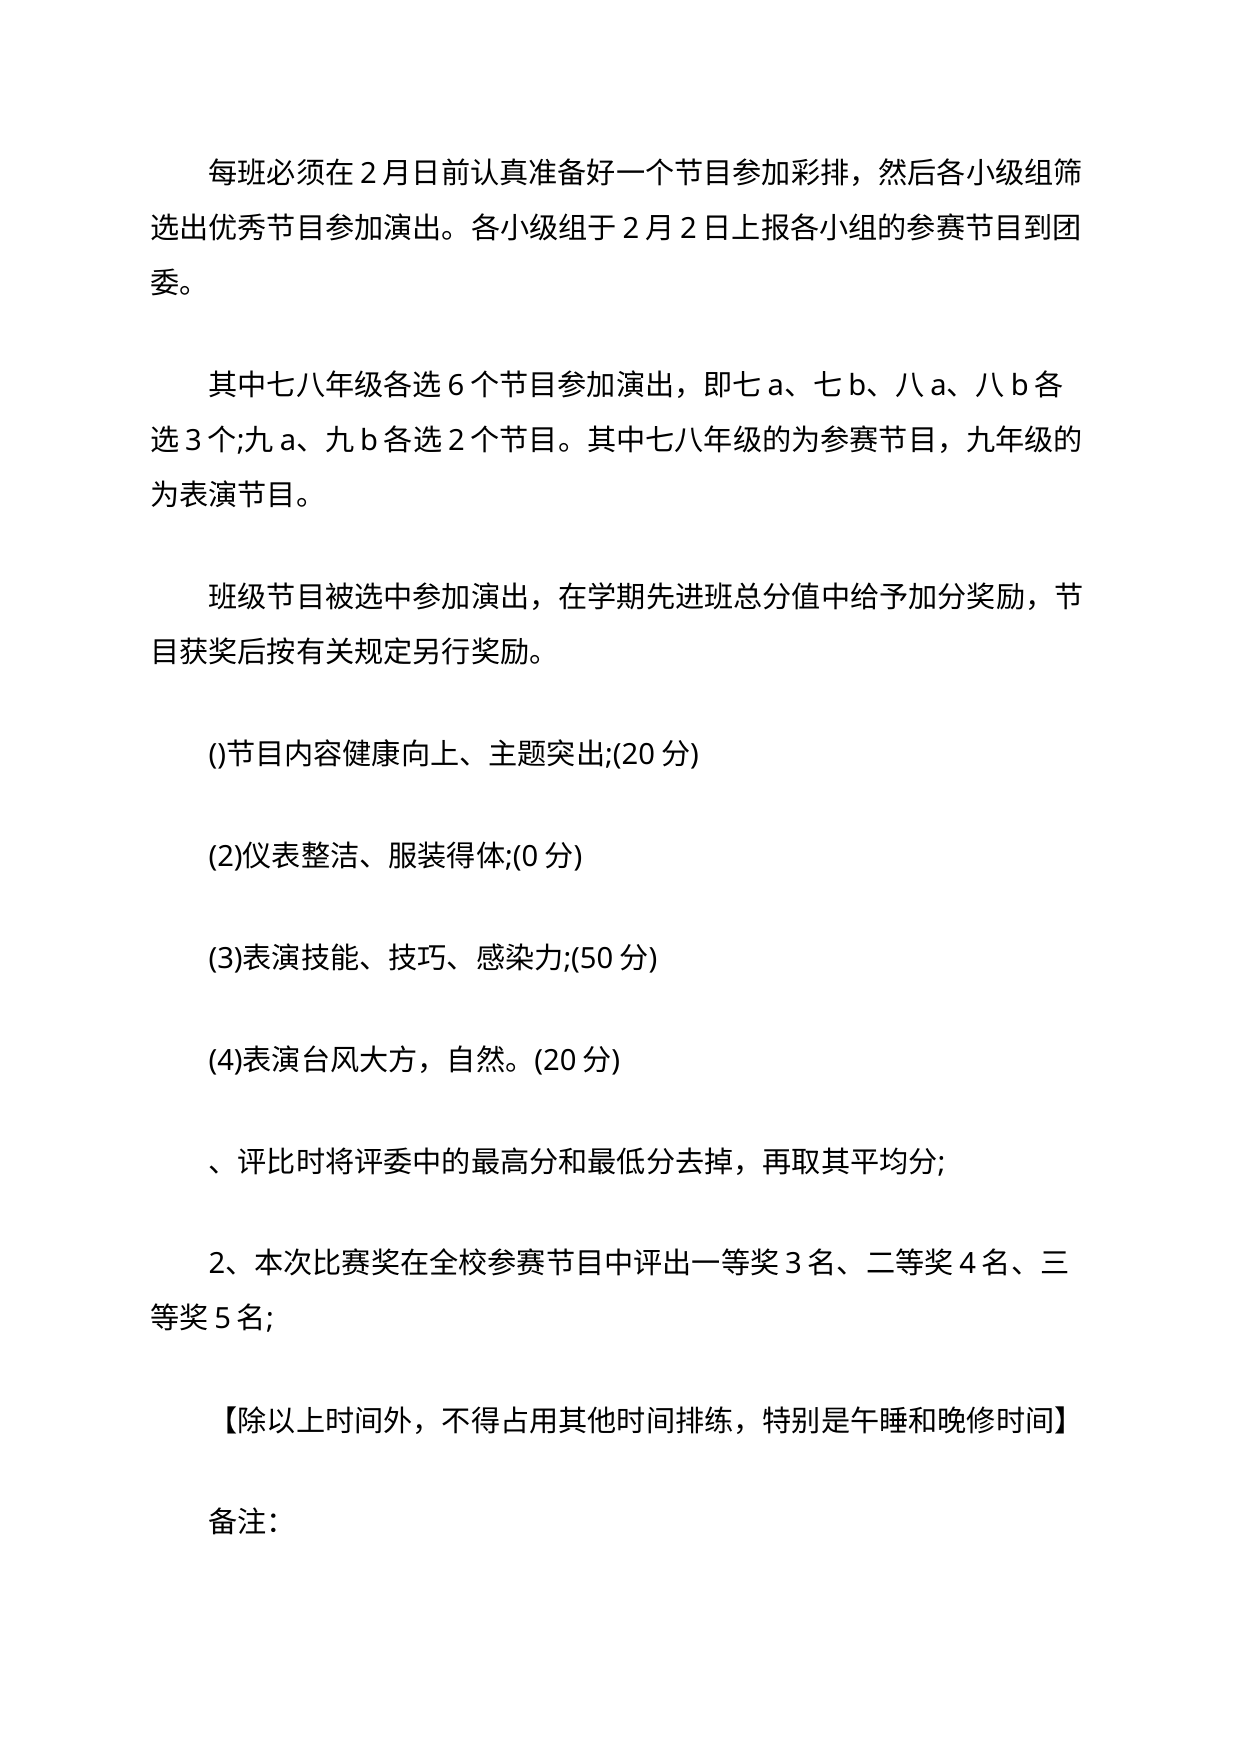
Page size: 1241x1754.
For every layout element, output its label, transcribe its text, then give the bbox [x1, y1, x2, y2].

text 班级节目被选中参加演出，在学期先进班总分值中给予加分奖励，节目获奖后按有关规定另行奖励。 [150, 573, 1090, 671]
text 【除以上时间外，不得占用其他时间排练，特别是午睡和晚修时间】 [150, 1397, 1090, 1439]
text 备注： [150, 1499, 1090, 1541]
text ()节目内容健康向上、主题突出;(20分) [150, 730, 1090, 773]
text (2)仪表整洁、服装得体;(0分) [150, 832, 1090, 874]
text 每班必须在2月日前认真准备好一个节目参加彩排，然后各小级组筛选出优秀节目参加演出。各小级组于2月2日上报各小组的参赛节目到团委。 [150, 150, 1090, 302]
text 2、本次比赛奖在全校参赛节目中评出一等奖3名、二等奖4名、三等奖5名; [150, 1240, 1090, 1337]
text 、评比时将评委中的最高分和最低分去掉，再取其平均分; [150, 1138, 1090, 1181]
text (3)表演技能、技巧、感染力;(50分) [150, 934, 1090, 977]
text (4)表演台风大方，自然。(20分) [150, 1036, 1090, 1078]
text 其中七八年级各选6个节目参加演出，即七a、七b、八a、八b各选3个;九a、九b各选2个节目。其中七八年级的为参赛节目，九年级的为表演节目。 [150, 362, 1090, 514]
